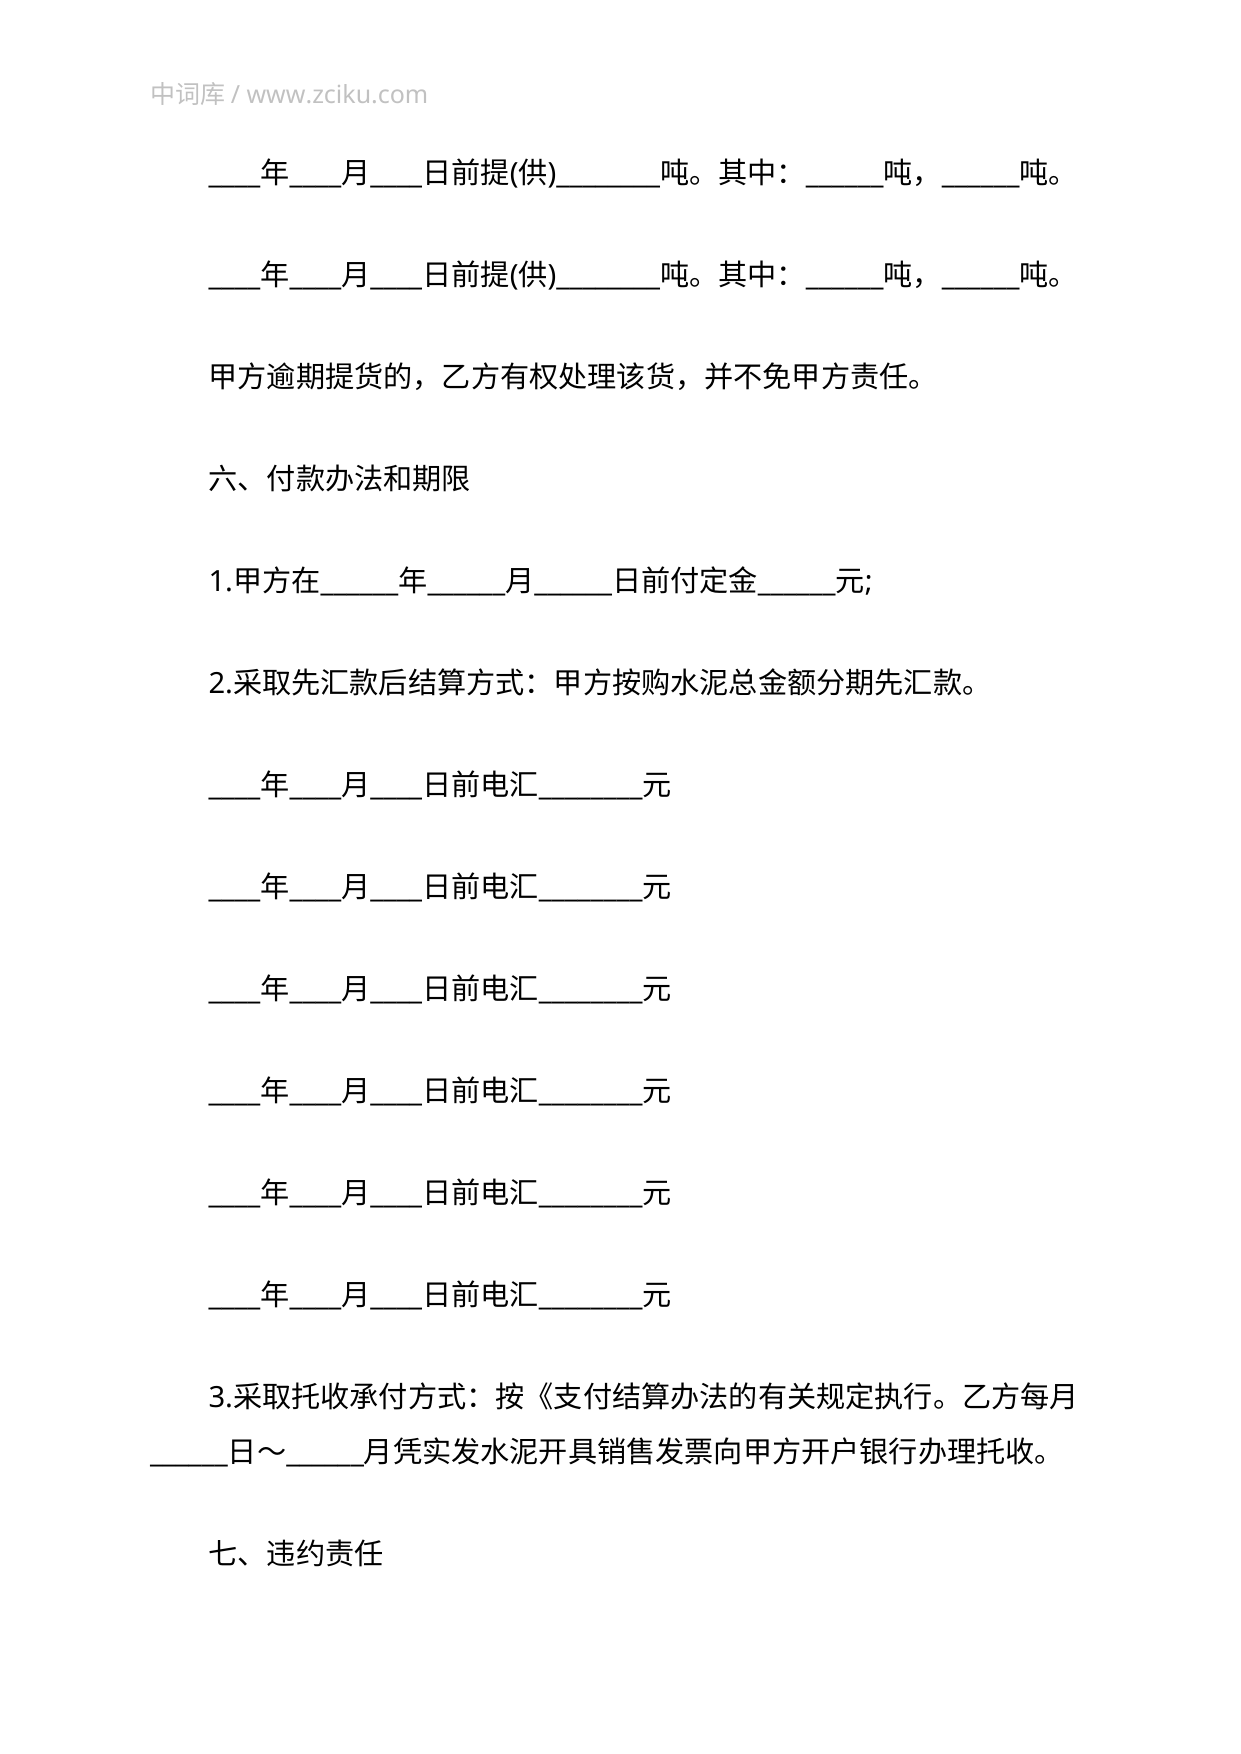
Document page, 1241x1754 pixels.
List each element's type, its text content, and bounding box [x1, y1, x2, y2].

text 六、付款办法和期限 [150, 456, 1090, 498]
text 1.甲方在______年______月______日前付定金______元; [150, 557, 1090, 600]
text 七、违约责任 [150, 1530, 1090, 1573]
text ____年____月____日前电汇________元 [150, 761, 1090, 804]
text ____年____月____日前电汇________元 [150, 1271, 1090, 1314]
text ____年____月____日前电汇________元 [150, 1169, 1090, 1212]
text 甲方逾期提货的，乙方有权处理该货，并不免甲方责任。 [150, 354, 1090, 396]
text 3.采取托收承付方式：按《支付结算办法的有关规定执行。乙方每月______日～______月凭实发水泥开具销售发票向甲方开户银行办理托收。 [150, 1373, 1090, 1471]
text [150, 252, 1090, 294]
text 2.采取先汇款后结算方式：甲方按购水泥总金额分期先汇款。 [150, 659, 1090, 702]
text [150, 150, 1090, 192]
text ____年____月____日前电汇________元 [150, 965, 1090, 1008]
text ____年____月____日前电汇________元 [150, 1067, 1090, 1110]
text ____年____月____日前电汇________元 [150, 863, 1090, 906]
